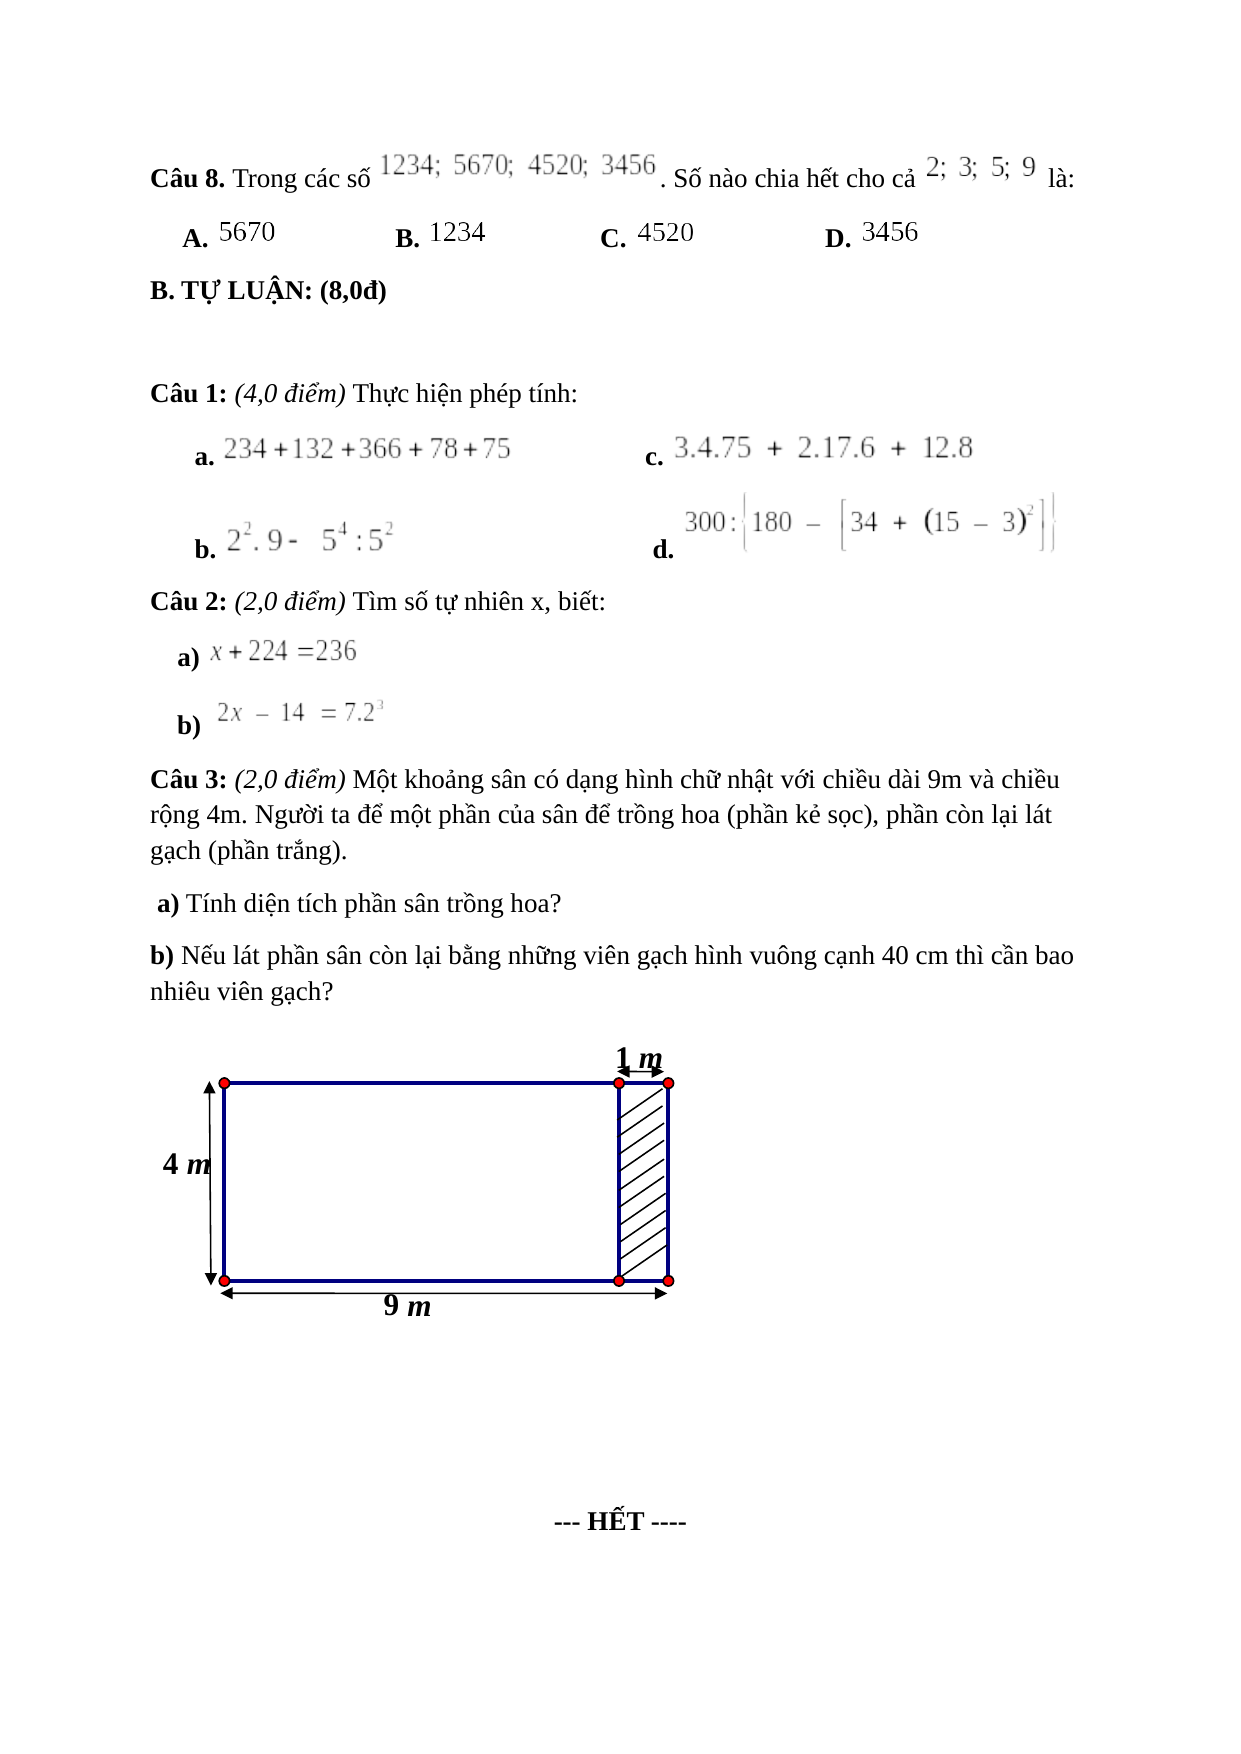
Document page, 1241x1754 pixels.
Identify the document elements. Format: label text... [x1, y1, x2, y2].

text B. TỰ LUẬN: (8,0đ) [150, 274, 1090, 306]
text b) [150, 694, 1090, 740]
text Câu 1: (4,0 điểm) Thực hiện phép tính: [150, 377, 1090, 408]
text b) Nếu lát phần sân còn lại bằng những viên gạch hình vuông cạnh 40 cm thì cần bao nhiêu viên gạch? [150, 939, 1090, 1006]
text a) Tính diện tích phần sân trồng hoa? [150, 887, 1090, 918]
text Câu 2: (2,0 điểm) Tìm số tự nhiên x, biết: [150, 585, 1090, 616]
text a) [150, 637, 1090, 672]
text a. c. [194, 429, 1090, 471]
text b. d. [194, 493, 1090, 564]
text --- HẾT ---- [150, 1506, 1090, 1537]
text Câu 8. Trong các số . Số nào chia hết cho cả là: [150, 150, 1090, 193]
text Câu 3: (2,0 điểm) Một khoảng sân có dạng hình chữ nhật với chiều dài 9m và chiều rộng 4m. Người ta để một phần của sân để trồng hoa (phần kẻ sọc), phần còn lại lát gạch (phần trắng). [150, 763, 1090, 865]
text A. B. C. D. [150, 214, 1090, 253]
